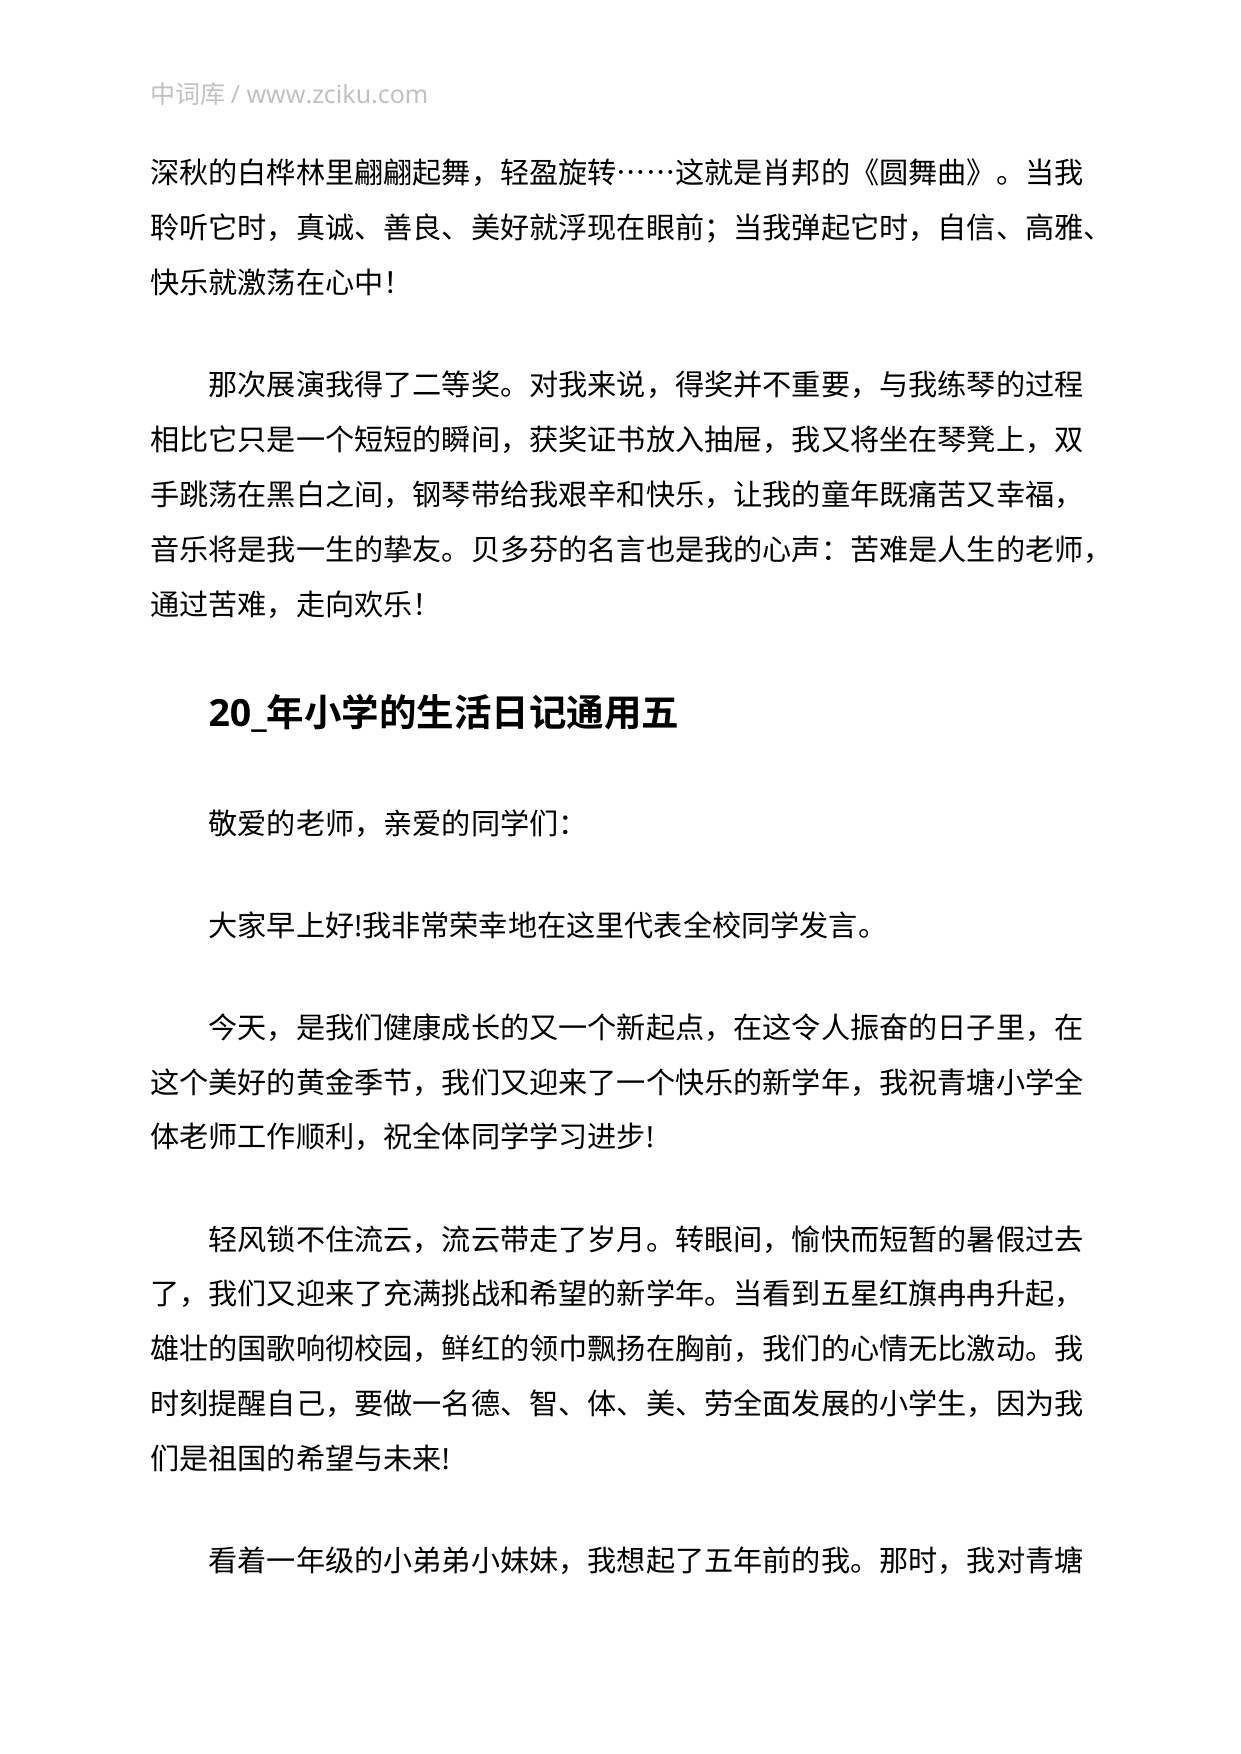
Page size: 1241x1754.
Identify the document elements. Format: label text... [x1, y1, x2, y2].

text 那次展演我得了二等奖。对我来说，得奖并不重要，与我练琴的过程相比它只是一个短短的瞬间，获奖证书放入抽屉，我又将坐在琴凳上，双手跳荡在黑白之间，钢琴带给我艰辛和快乐，让我的童年既痛苦又幸福，音乐将是我一生的挚友。贝多芬的名言也是我的心声：苦难是人生的老师，通过苦难，走向欢乐！ [150, 362, 1090, 623]
text 轻风锁不住流云，流云带走了岁月。转眼间，愉快而短暂的暑假过去了，我们又迎来了充满挑战和希望的新学年。当看到五星红旗冉冉升起，雄壮的国歌响彻校园，鲜红的领巾飘扬在胸前，我们的心情无比激动。我时刻提醒自己，要做一名德、智、体、美、劳全面发展的小学生，因为我们是祖国的希望与未来! [150, 1216, 1090, 1478]
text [150, 150, 1090, 302]
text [150, 1538, 1090, 1580]
text 大家早上好!我非常荣幸地在这里代表全校同学发言。 [150, 902, 1090, 945]
text 敬爱的老师，亲爱的同学们： [150, 801, 1090, 843]
text 20_年小学的生活日记通用五 [150, 683, 1090, 737]
text 今天，是我们健康成长的又一个新起点，在这令人振奋的日子里，在这个美好的黄金季节，我们又迎来了一个快乐的新学年，我祝青塘小学全体老师工作顺利，祝全体同学学习进步! [150, 1004, 1090, 1156]
